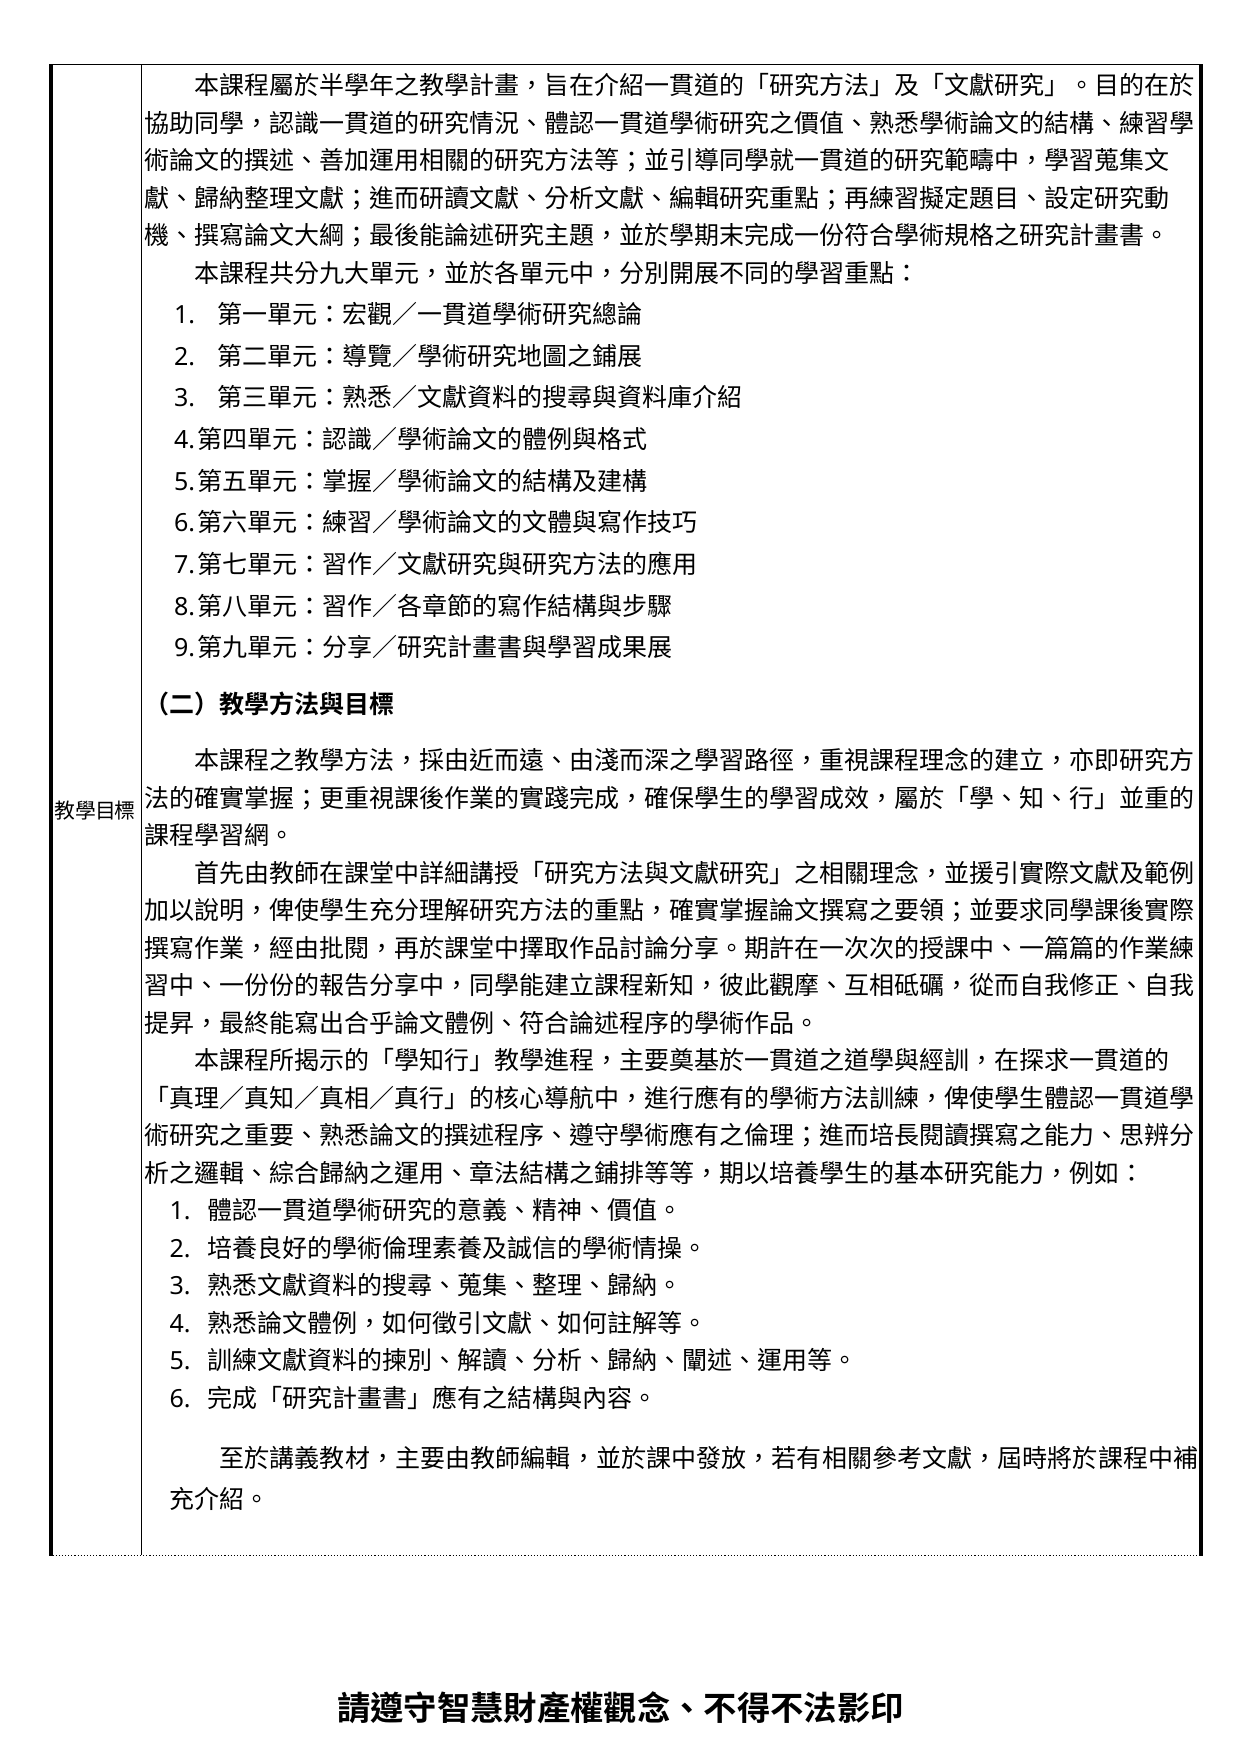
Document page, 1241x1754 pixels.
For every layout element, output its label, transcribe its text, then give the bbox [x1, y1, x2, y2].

table_cell 本課程屬於半學年之教學計畫，旨在介紹一貫道的「研究方法」及「文獻研究」。目的在於協助同學，認識一貫道的研究情況、體認一貫道學術研究之價值、熟悉學術論文的結構、練習學術論文的撰述、善加運用相關的研究方法等；並引導同學就一貫道的研究範疇中，學習蒐集文獻、歸納整理文獻；進而研讀文獻、分析文獻、編輯研究重點；再練習擬定題目、設定研究動機、撰寫論文大綱；最後能論述研究主題，並於學期末完成一份符合學術規格之研究計畫書。 本課程共分九大單元，並於各單元中，分別開展不同的學習重點： 第一單元：宏觀／一貫道學術研究總論 第二單元：導覽／學術研究地圖之鋪展 第三單元：熟悉／文獻資料的搜尋與資料庫介紹 第四單元：認識／學術論文的體例與格式 第五單元：掌握／學術論文的結構及建構 第六單元：練習／學術論文的文體與寫作技巧 第七單元：習作／文獻研究與研究方法的應用 第八單元：習作／各章節的寫作結構與步驟 第九單元：分享／研究計畫書與學習成果展 （二）教學方法與目標 本課程之教學方法，採由近而遠、由淺而深之學習路徑，重視課程理念的建立，亦即研究方法的確實掌握；更重視課後作業的實踐完成，確保學生的學習成效，屬於「學、知、行」並重的課程學習網。 首先由教師在課堂中詳細講授「研究方法與文獻研究」之相關理念，並援引實際文獻及範例加以說明，俾使學生充分理解研究方法的重點，確實掌握論文撰寫之要領；並要求同學課後實際撰寫作業，經由批閱，再於課堂中擇取作品討論分享。期許在一次次的授課中、一篇篇的作業練習中、一份份的報告分享中，同學能建立課程新知，彼此觀摩、互相砥礪，從而自我修正、自我提昇，最終能寫出合乎論文體例、符合論述程序的學術作品。 本課程所揭示的「學知行」教學進程，主要奠基於一貫道之道學與經訓，在探求一貫道的「真理／真知／真相／真行」的核心導航中，進行應有的學術方法訓練，俾使學生體認一貫道學術研究之重要、熟悉論文的撰述程序、遵守學術應有之倫理；進而培長閱讀撰寫之能力、思辨分析之邏輯、綜合歸納之運用、章法結構之鋪排等等，期以培養學生的基本研究能力，例如： 體認一貫道學術研究的意義、精神、價值。 培養良好的學術倫理素養及誠信的學術情操。 熟悉文獻資料的搜尋、蒐集、整理、歸納。 熟悉論文體例，如何徵引文獻、如何註解等。 訓練文獻資料的揀別、解讀、分析、歸納、闡述、運用等。 完成「研究計畫書」應有之結構與內容。 至於講義教材，主要由教師編輯，並於課中發放，若有相關參考文獻，屆時將於課程中補充介紹。 [142, 65, 1199, 1555]
table_cell 教 學 目 標 [53, 65, 141, 1555]
